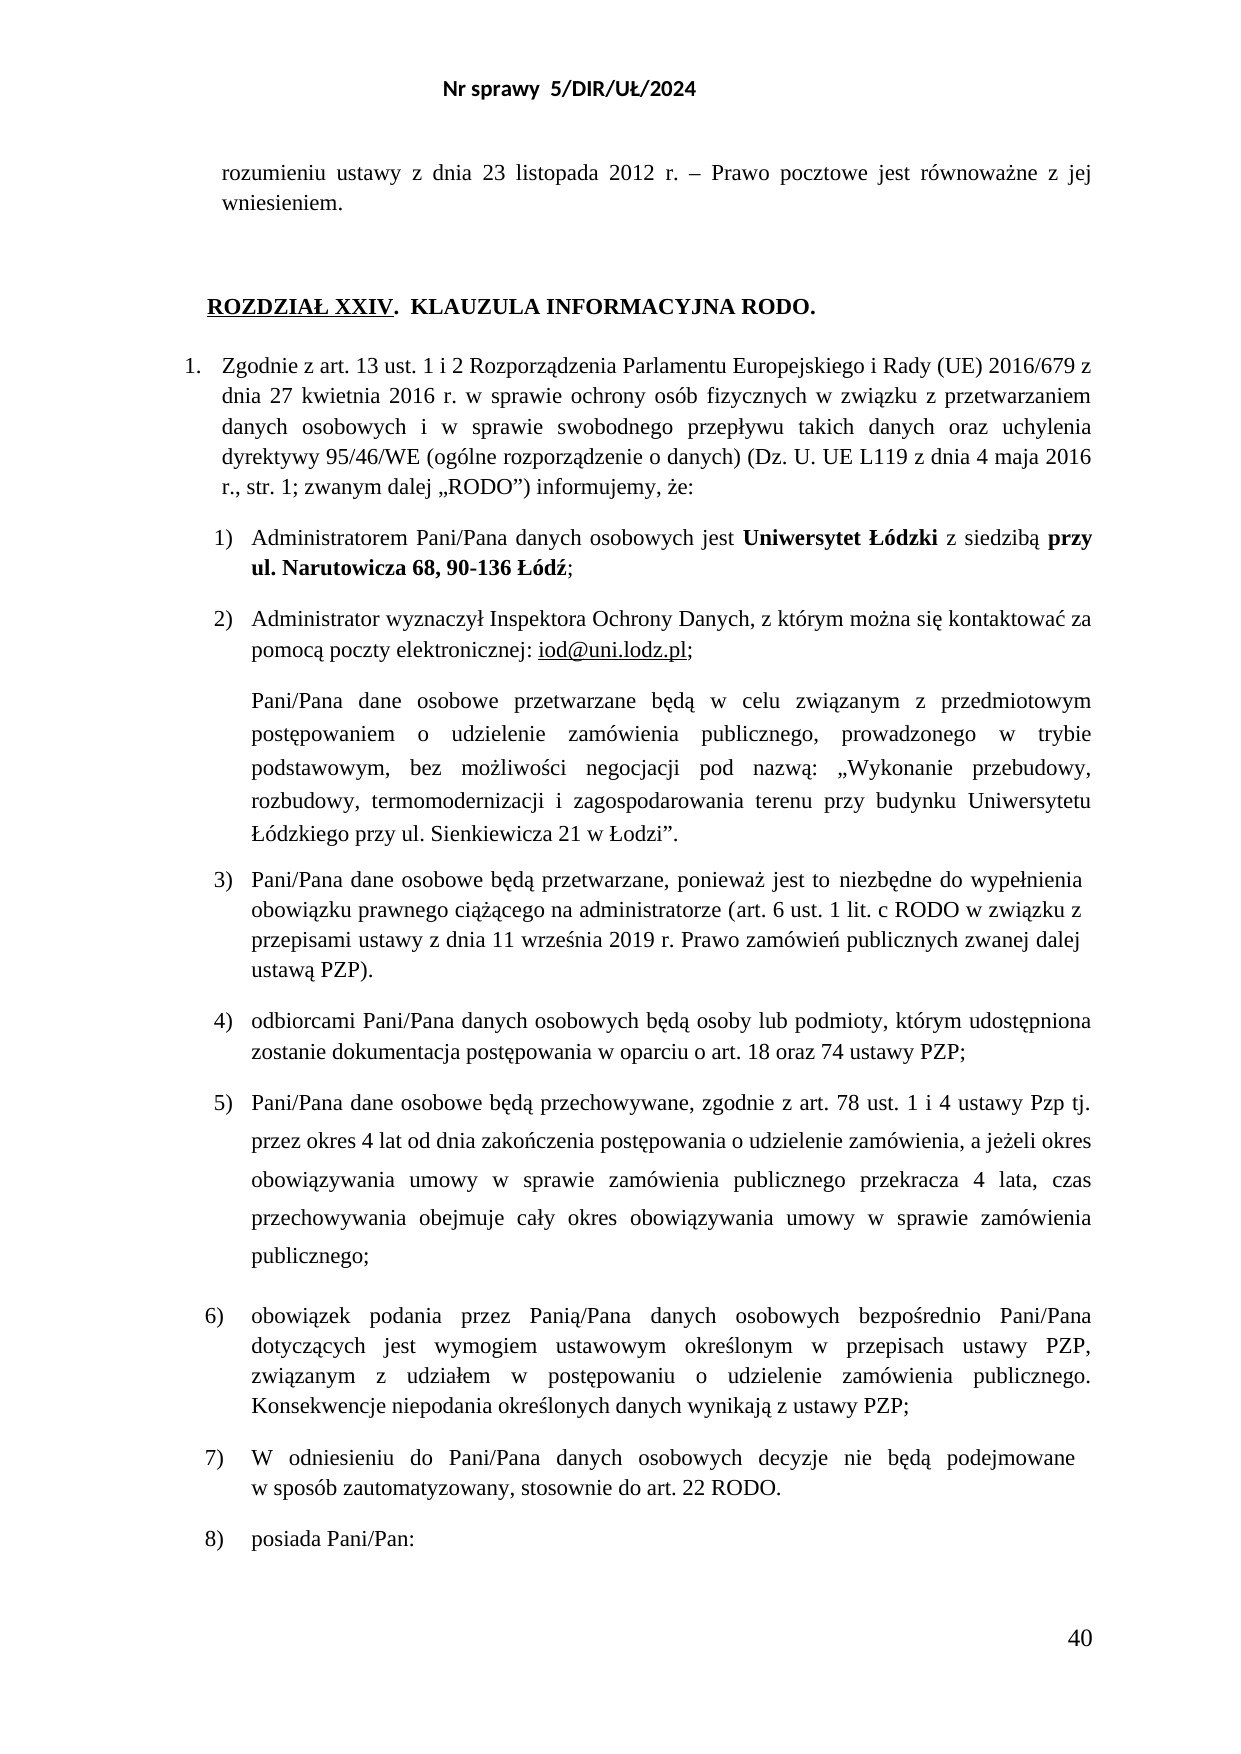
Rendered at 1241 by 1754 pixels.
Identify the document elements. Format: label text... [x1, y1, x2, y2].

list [184, 159, 1092, 215]
list obowiązek podania przez Panią/Pana danych osobowych bezpośrednio Pani/Pana dotyczących jest wymogiem ustawowym określonym w przepisach ustawy PZP, związanym z udziałem w postępowaniu o udzielenie zamówienia publicznego. Konsekwencje niepodania określonych danych wynikają z ustawy PZP; [204, 1302, 1092, 1419]
list posiada Pani/Pan: [204, 1525, 1092, 1551]
text ROZDZIAŁ XXIV. KLAUZULA INFORMACYJNA RODO. [207, 293, 1092, 319]
list W odniesieniu do Pani/Pana danych osobowych decyzje nie będą podejmowane w sposób zautomatyzowany, stosownie do art. 22 RODO. [204, 1443, 1092, 1500]
text Pani/Pana dane osobowe przetwarzane będą w celu związanym z przedmiotowym postępowaniem o udzielenie zamówienia publicznego, prowadzonego w trybie podstawowym, bez możliwości negocjacji pod nazwą: „Wykonanie przebudowy, rozbudowy, termomodernizacji i zagospodarowania terenu przy budynku Uniwersytetu Łódzkiego przy ul. Sienkiewicza 21 w Łodzi”. [251, 687, 1092, 854]
list Administrator wyznaczył Inspektora Ochrony Danych, z którym można się kontaktować za pomocą poczty elektronicznej: iod@uni.lodz.pl; [214, 606, 1092, 662]
list Zgodnie z art. 13 ust. 1 i 2 Rozporządzenia Parlamentu Europejskiego i Rady (UE) 2016/679 z dnia 27 kwietnia 2016 r. w sprawie ochrony osób fizycznych w związku z przetwarzaniem danych osobowych i w sprawie swobodnego przepływu takich danych oraz uchylenia dyrektywy 95/46/WE (ogólne rozporządzenie o danych) (Dz. U. UE L119 z dnia 4 maja 2016 r., str. 1; zwanym dalej „RODO”) informujemy, że: [184, 352, 1092, 499]
list Administratorem Pani/Pana danych osobowych jest Uniwersytet Łódzki z siedzibą przy ul. Narutowicza 68, 90-136 Łódź; [214, 524, 1092, 581]
list odbiorcami Pani/Pana danych osobowych będą osoby lub podmioty, którym udostępniona zostanie dokumentacja postępowania w oparciu o art. 18 oraz 74 ustawy PZP; [214, 1008, 1092, 1064]
list Pani/Pana dane osobowe będą przechowywane, zgodnie z art. 78 ust. 1 i 4 ustawy Pzp tj. przez okres 4 lat od dnia zakończenia postępowania o udzielenie zamówienia, a jeżeli okres obowiązywania umowy w sprawie zamówienia publicznego przekracza 4 lata, czas przechowywania obejmuje cały okres obowiązywania umowy w sprawie zamówienia publicznego; [214, 1089, 1092, 1276]
list Pani/Pana dane osobowe będą przetwarzane, ponieważ jest to niezbędne do wypełnienia obowiązku prawnego ciążącego na administratorze (art. 6 ust. 1 lit. c RODO w związku z przepisami ustawy z dnia 11 września 2019 r. Prawo zamówień publicznych zwanej dalej ustawą PZP). [214, 866, 1082, 983]
